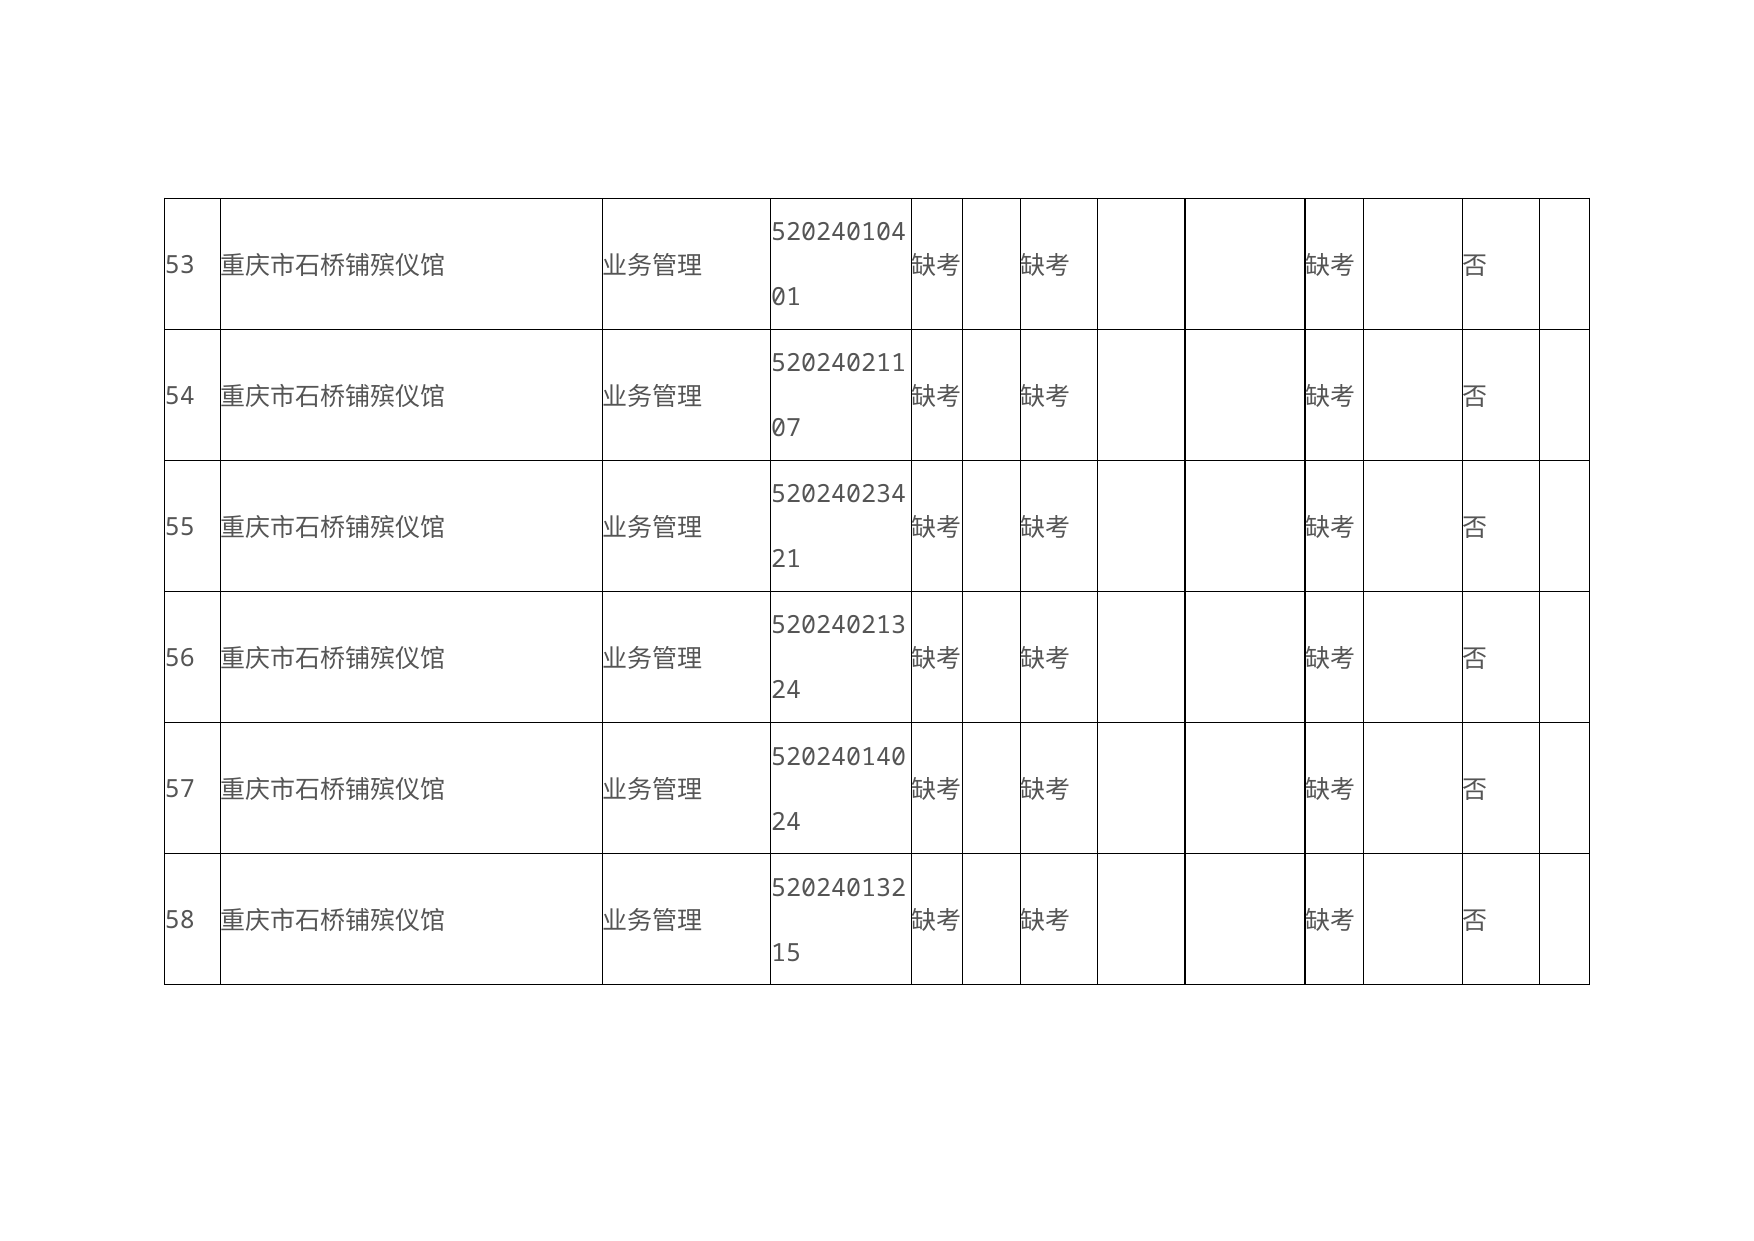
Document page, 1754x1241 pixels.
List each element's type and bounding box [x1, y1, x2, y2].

table_header [963, 592, 1020, 722]
table_header [963, 723, 1020, 853]
table_header [912, 723, 962, 853]
table_header [1540, 592, 1589, 722]
table_header [221, 199, 602, 329]
table_header [1364, 592, 1462, 722]
table_header [1186, 723, 1304, 853]
table_header [165, 723, 220, 853]
table_header [912, 592, 962, 722]
table_header [1186, 199, 1304, 329]
table_header [1306, 461, 1363, 591]
table_header [165, 854, 220, 984]
table_header [963, 330, 1020, 460]
table_header [771, 723, 911, 853]
table_header [603, 854, 770, 984]
table_header [1021, 330, 1097, 460]
table_header [1540, 723, 1589, 853]
table_header [1540, 330, 1589, 460]
table_header [771, 854, 911, 984]
table_header [165, 461, 220, 591]
table_header [963, 461, 1020, 591]
table_header [1186, 854, 1304, 984]
table_header [771, 461, 911, 591]
table_header [912, 330, 962, 460]
table_header [1186, 592, 1304, 722]
table_header [603, 461, 770, 591]
table_header [603, 199, 770, 329]
table_header [221, 854, 602, 984]
table_header [221, 723, 602, 853]
table_header [1186, 461, 1304, 591]
table_header [1098, 723, 1184, 853]
table_header [1364, 723, 1462, 853]
table_header [603, 592, 770, 722]
table_header [165, 592, 220, 722]
table_header [912, 854, 962, 984]
table_header [165, 330, 220, 460]
table_header [1098, 330, 1184, 460]
table_header [1098, 461, 1184, 591]
table_header [1021, 461, 1097, 591]
table_header [1021, 592, 1097, 722]
table_header [912, 461, 962, 591]
table_header [603, 723, 770, 853]
table_header [1186, 330, 1304, 460]
table_header [1098, 199, 1184, 329]
table_header [771, 199, 911, 329]
table_header [1364, 854, 1462, 984]
table_header [963, 199, 1020, 329]
table_header [1306, 592, 1363, 722]
table_header [963, 854, 1020, 984]
table_header [1364, 330, 1462, 460]
table_header [771, 592, 911, 722]
table_header [1540, 854, 1589, 984]
table_header [1306, 330, 1363, 460]
table_header [221, 330, 602, 460]
table_header [1098, 854, 1184, 984]
table_header [1021, 854, 1097, 984]
table_header [1364, 199, 1462, 329]
table_header [771, 330, 911, 460]
table_header [1306, 723, 1363, 853]
table_header [1540, 461, 1589, 591]
table_header [1364, 461, 1462, 591]
table_header [1306, 199, 1363, 329]
table_header [221, 592, 602, 722]
table_header [221, 461, 602, 591]
table_header [1540, 199, 1589, 329]
table_header [1306, 854, 1363, 984]
table_header [912, 199, 962, 329]
table_header [1098, 592, 1184, 722]
table_header [1021, 723, 1097, 853]
table_header [1021, 199, 1097, 329]
table_header [165, 199, 220, 329]
table_header [603, 330, 770, 460]
